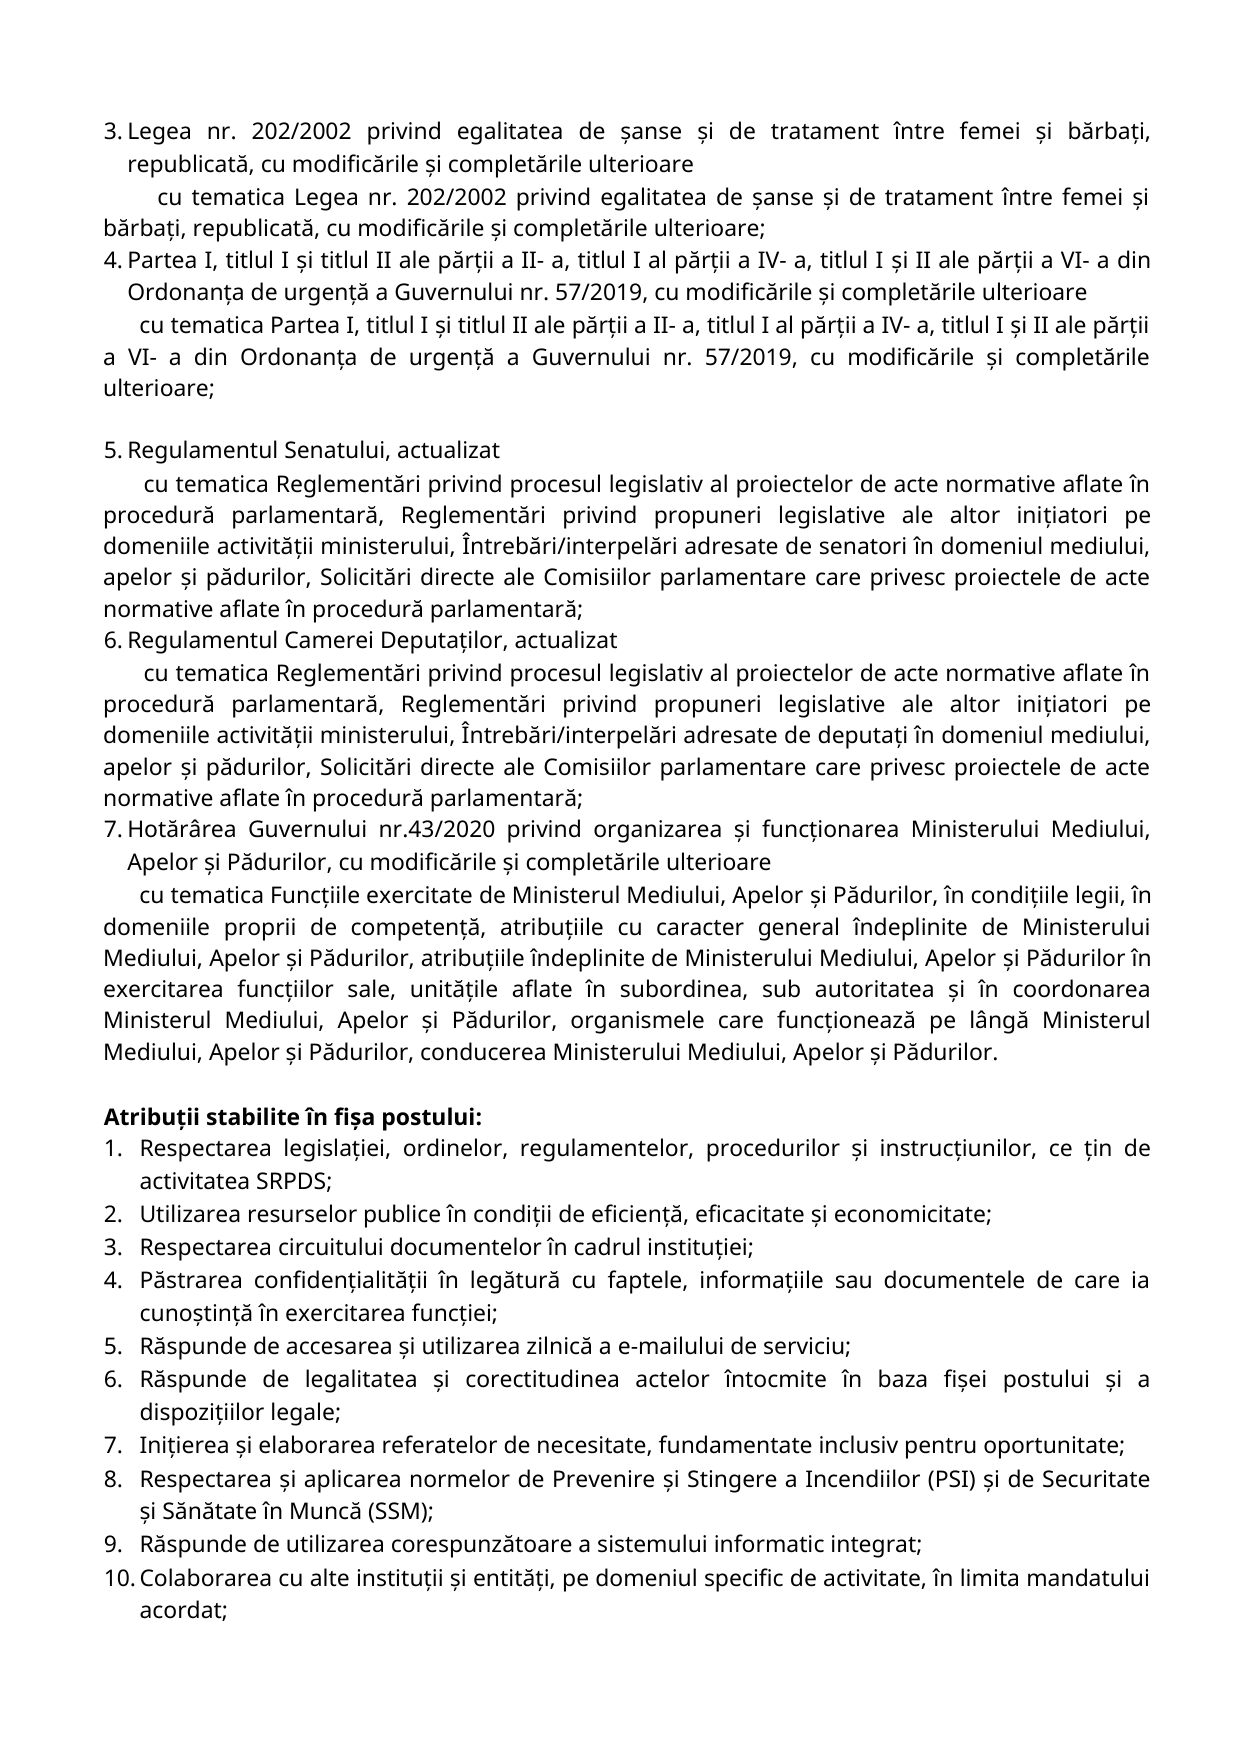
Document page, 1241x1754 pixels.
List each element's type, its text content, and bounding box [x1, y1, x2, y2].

list Regulamentul Senatului, actualizat [103, 434, 1152, 466]
list Respectarea și aplicarea normelor de Prevenire și Stingere a Incendiilor (PSI) și de Securitate și Sănătate în Muncă (SSM); [103, 1462, 1152, 1527]
text Atribuţii stabilite în fişa postului: [103, 1101, 1152, 1132]
text cu tematica Funcțiile exercitate de Ministerul Mediului, Apelor şi Pădurilor, în condiţiile legii, în domeniile proprii de competență, atribuțiile cu caracter general îndeplinite de Ministerului Mediului, Apelor și Pădurilor, atribuțiile îndeplinite de Ministerului Mediului, Apelor şi Pădurilor în exercitarea funcțiilor sale, unitățile aflate în subordinea, sub autoritatea și în coordonarea Ministerul Mediului, Apelor și Pădurilor, organismele care funcționează pe lângă Ministerul Mediului, Apelor și Pădurilor, conducerea Ministerului Mediului, Apelor și Pădurilor. [103, 879, 1152, 1067]
list Respectarea legislației, ordinelor, regulamentelor, procedurilor și instrucțiunilor, ce țin de activitatea SRPDS; [103, 1132, 1152, 1196]
list Răspunde de utilizarea corespunzătoare a sistemului informatic integrat; [103, 1528, 1152, 1560]
list Utilizarea resurselor publice în condiții de eficiență, eficacitate și economicitate; [103, 1198, 1152, 1229]
list Răspunde de legalitatea și corectitudinea actelor întocmite în baza fișei postului și a dispozițiilor legale; [103, 1363, 1152, 1427]
list Legea nr. 202/2002 privind egalitatea de șanse și de tratament între femei și bărbați, republicată, cu modificările și completările ulterioare [103, 115, 1152, 179]
list Răspunde de accesarea și utilizarea zilnică a e-mailului de serviciu; [103, 1330, 1152, 1362]
list Regulamentul Camerei Deputaților, actualizat [103, 624, 1152, 655]
list Partea I, titlul I şi titlul II ale părții a II- a, titlul I al părții a IV- a, titlul I şi II ale părţii a VI- a din Ordonanța de urgență a Guvernului nr. 57/2019, cu modificările și completările ulterioare [103, 243, 1152, 308]
text cu tematica Reglementări privind procesul legislativ al proiectelor de acte normative aflate în procedură parlamentară, Reglementări privind propuneri legislative ale altor iniţiatori pe domeniile activităţii ministerului, Întrebări/interpelări adresate de deputați în domeniul mediului, apelor și pădurilor, Solicitări directe ale Comisiilor parlamentare care privesc proiectele de acte normative aflate în procedură parlamentară; [103, 657, 1152, 813]
list Colaborarea cu alte instituții și entități, pe domeniul specific de activitate, în limita mandatului acordat; [103, 1562, 1152, 1626]
list Respectarea circuitului documentelor în cadrul instituției; [103, 1231, 1152, 1262]
text cu tematica Partea I, titlul I şi titlul II ale părții a II- a, titlul I al părții a IV- a, titlul I şi II ale părţii a VI- a din Ordonanța de urgență a Guvernului nr. 57/2019, cu modificările și completările ulterioare; [103, 309, 1152, 403]
text cu tematica Reglementări privind procesul legislativ al proiectelor de acte normative aflate în procedură parlamentară, Reglementări privind propuneri legislative ale altor iniţiatori pe domeniile activităţii ministerului, Întrebări/interpelări adresate de senatori în domeniul mediului, apelor și pădurilor, Solicitări directe ale Comisiilor parlamentare care privesc proiectele de acte normative aflate în procedură parlamentară; [103, 468, 1152, 624]
list Păstrarea confidențialității în legătură cu faptele, informațiile sau documentele de care ia cunoștință în exercitarea funcției; [103, 1264, 1152, 1328]
list Inițierea și elaborarea referatelor de necesitate, fundamentate inclusiv pentru oportunitate; [103, 1429, 1152, 1461]
list Hotărârea Guvernului nr.43/2020 privind organizarea și funcționarea Ministerului Mediului, Apelor și Pădurilor, cu modificările și completările ulterioare [103, 813, 1152, 877]
text cu tematica Legea nr. 202/2002 privind egalitatea de șanse și de tratament între femei și bărbați, republicată, cu modificările și completările ulterioare; [103, 181, 1152, 243]
